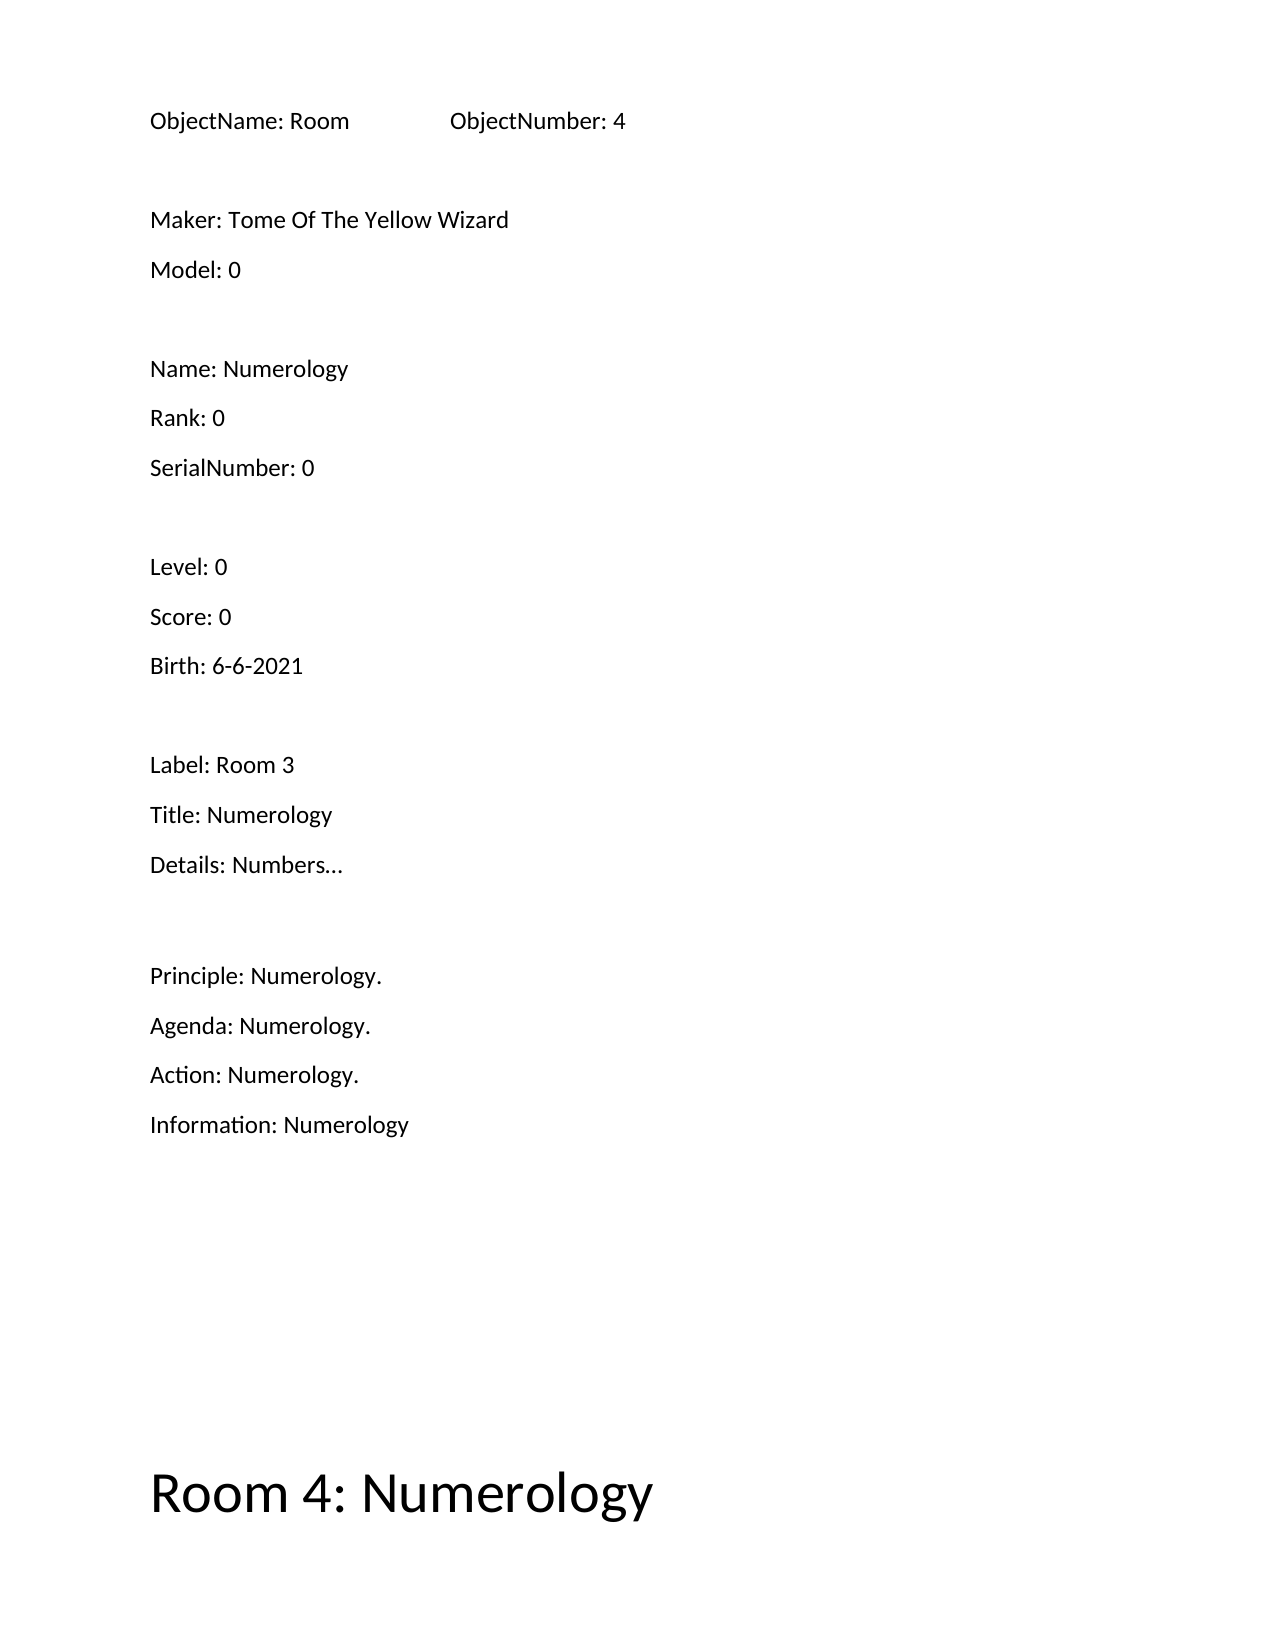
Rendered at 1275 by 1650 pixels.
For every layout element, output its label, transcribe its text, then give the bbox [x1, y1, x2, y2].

text Agenda: Numerology. [150, 1010, 1125, 1041]
text Details: Numbers… [150, 849, 1125, 879]
text Action: Numerology. [150, 1059, 1125, 1090]
text Model: 0 [150, 254, 1125, 284]
text Maker: Tome Of The Yellow Wizard [150, 204, 1125, 235]
text ObjectName: Room ObjectNumber: 4 [150, 105, 1125, 136]
text Level: 0 [150, 551, 1125, 582]
text Title: Numerology [150, 799, 1125, 830]
text Birth: 6-6-2021 [150, 650, 1125, 681]
text Information: Numerology [150, 1109, 1125, 1140]
text Score: 0 [150, 601, 1125, 631]
text SerialNumber: 0 [150, 452, 1125, 483]
text Room 4: Numerology [150, 1456, 1125, 1527]
text Principle: Numerology. [150, 960, 1125, 991]
text Label: Room 3 [150, 749, 1125, 780]
text Rank: 0 [150, 402, 1125, 433]
text Name: Numerology [150, 353, 1125, 383]
